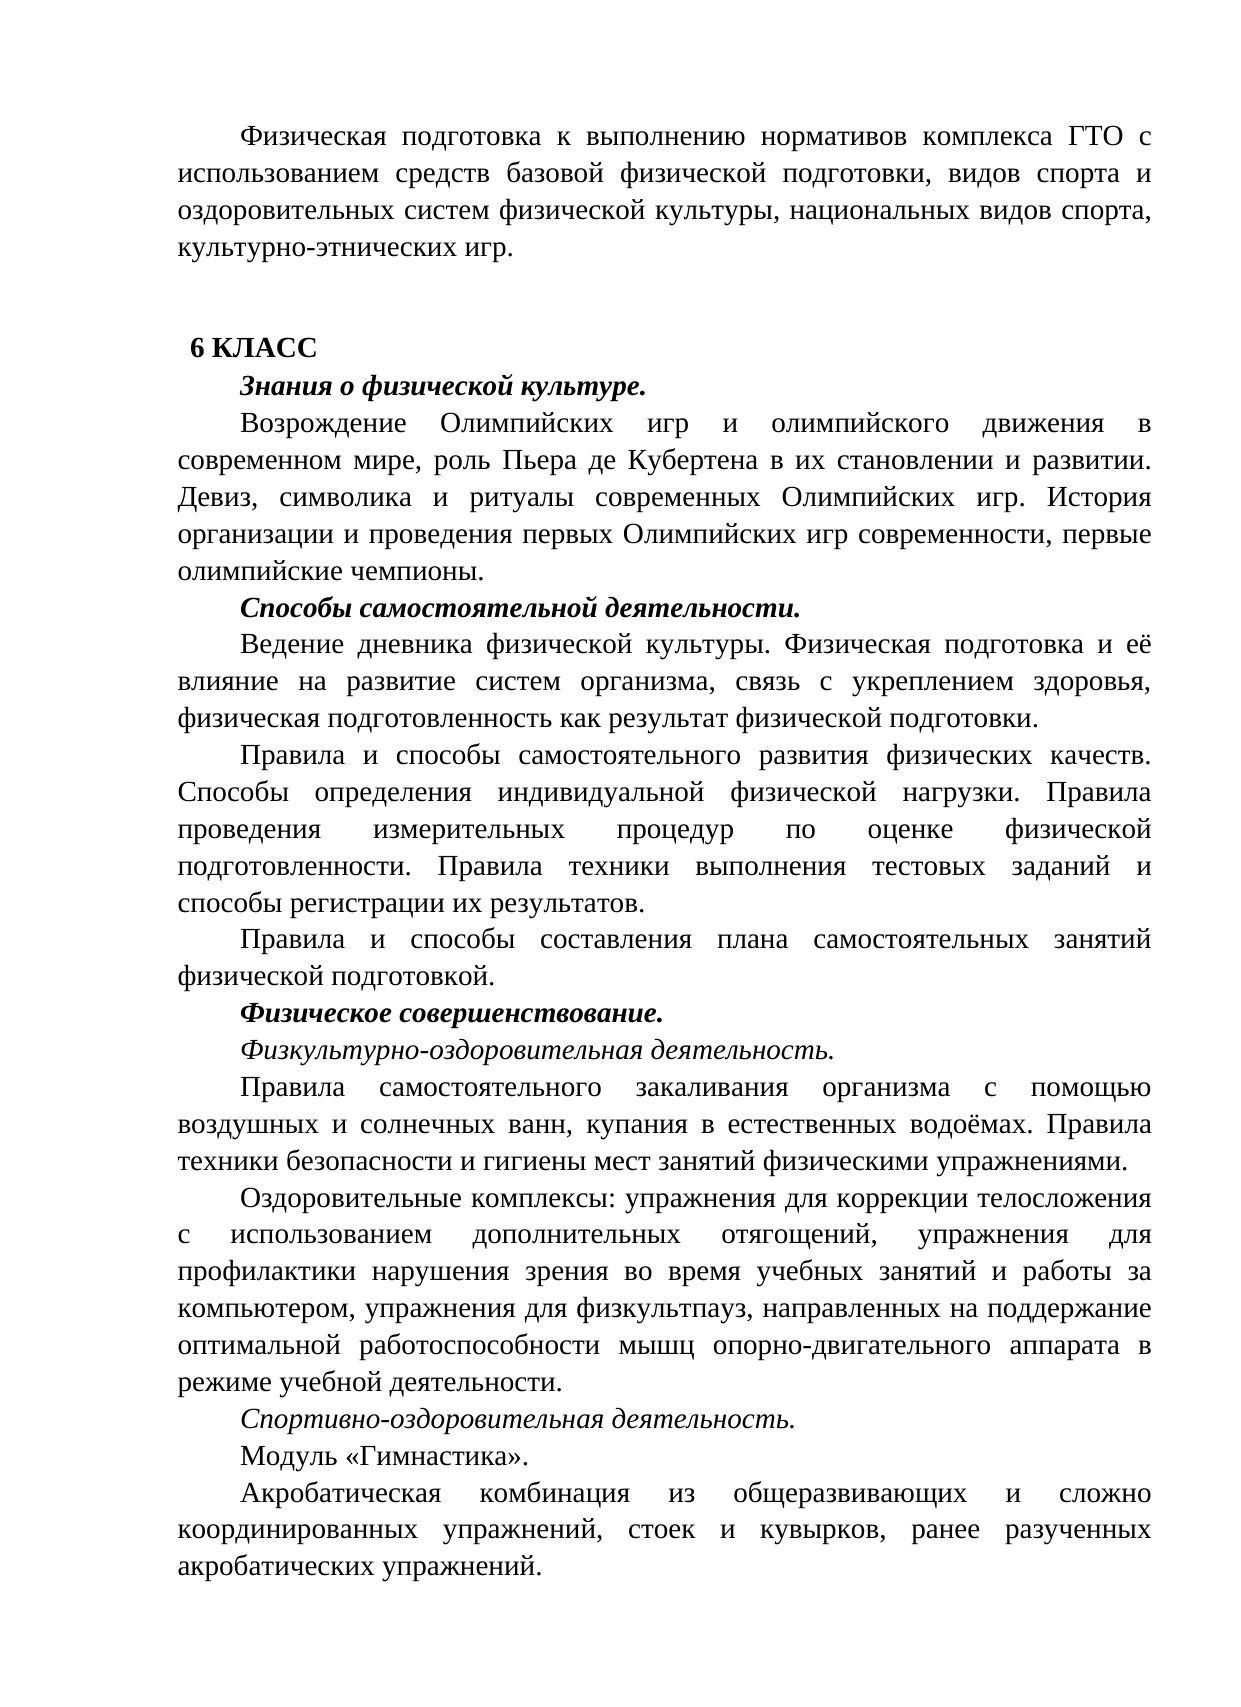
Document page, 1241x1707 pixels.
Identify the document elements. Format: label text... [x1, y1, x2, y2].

text Физкультурно-оздоровительная деятельность. [177, 1032, 1152, 1066]
text Правила и способы самостоятельного развития физических качеств. Способы определения индивидуальной физической нагрузки. Правила проведения измерительных процедур по оценке физической подготовленности. Правила техники выполнения тестовых заданий и способы регистрации их результатов. [177, 737, 1152, 918]
text Оздоровительные комплексы: упражнения для коррекции телосложения с использованием дополнительных отягощений, упражнения для профилактики нарушения зрения во время учебных занятий и работы за компьютером, упражнения для физкультпауз, направленных на поддержание оптимальной работоспособности мышц опорно-двигательного аппарата в режиме учебной деятельности. [177, 1180, 1152, 1398]
text Способы самостоятельной деятельности. [177, 590, 1152, 623]
text Правила и способы составления плана самостоятельных занятий физической подготовкой. [177, 922, 1152, 992]
text Модуль «Гимнастика». [177, 1438, 1152, 1471]
text Возрождение Олимпийских игр и олимпийского движения в современном мире, роль Пьера де Кубертена в их становлении и развитии. Девиз, символика и ритуалы современных Олимпийских игр. История организации и проведения первых Олимпийских игр современности, первые олимпийские чемпионы. [177, 405, 1152, 586]
text Физическое совершенствование. [177, 995, 1152, 1029]
text Ведение дневника физической культуры. Физическая подготовка и её влияние на развитие систем организма, связь с укреплением здоровья, физическая подготовленность как результат физической подготовки. [177, 627, 1152, 734]
text Акробатическая комбинация из общеразвивающих и сложно координированных упражнений, стоек и кувырков, ранее разученных акробатических упражнений. [177, 1475, 1152, 1582]
text 6 КЛАСС [190, 330, 1152, 363]
text Физическая подготовка к выполнению нормативов комплекса ГТО с использованием средств базовой физической подготовки, видов спорта и оздоровительных систем физической культуры, национальных видов спорта, культурно-этнических игр. [177, 118, 1152, 262]
text Спортивно-оздоровительная деятельность. [177, 1401, 1152, 1434]
text Знания о физической культуре. [177, 368, 1152, 402]
text Правила самостоятельного закаливания организма с помощью воздушных и солнечных ванн, купания в естественных водоёмах. Правила техники безопасности и гигиены мест занятий физическими упражнениями. [177, 1069, 1152, 1176]
